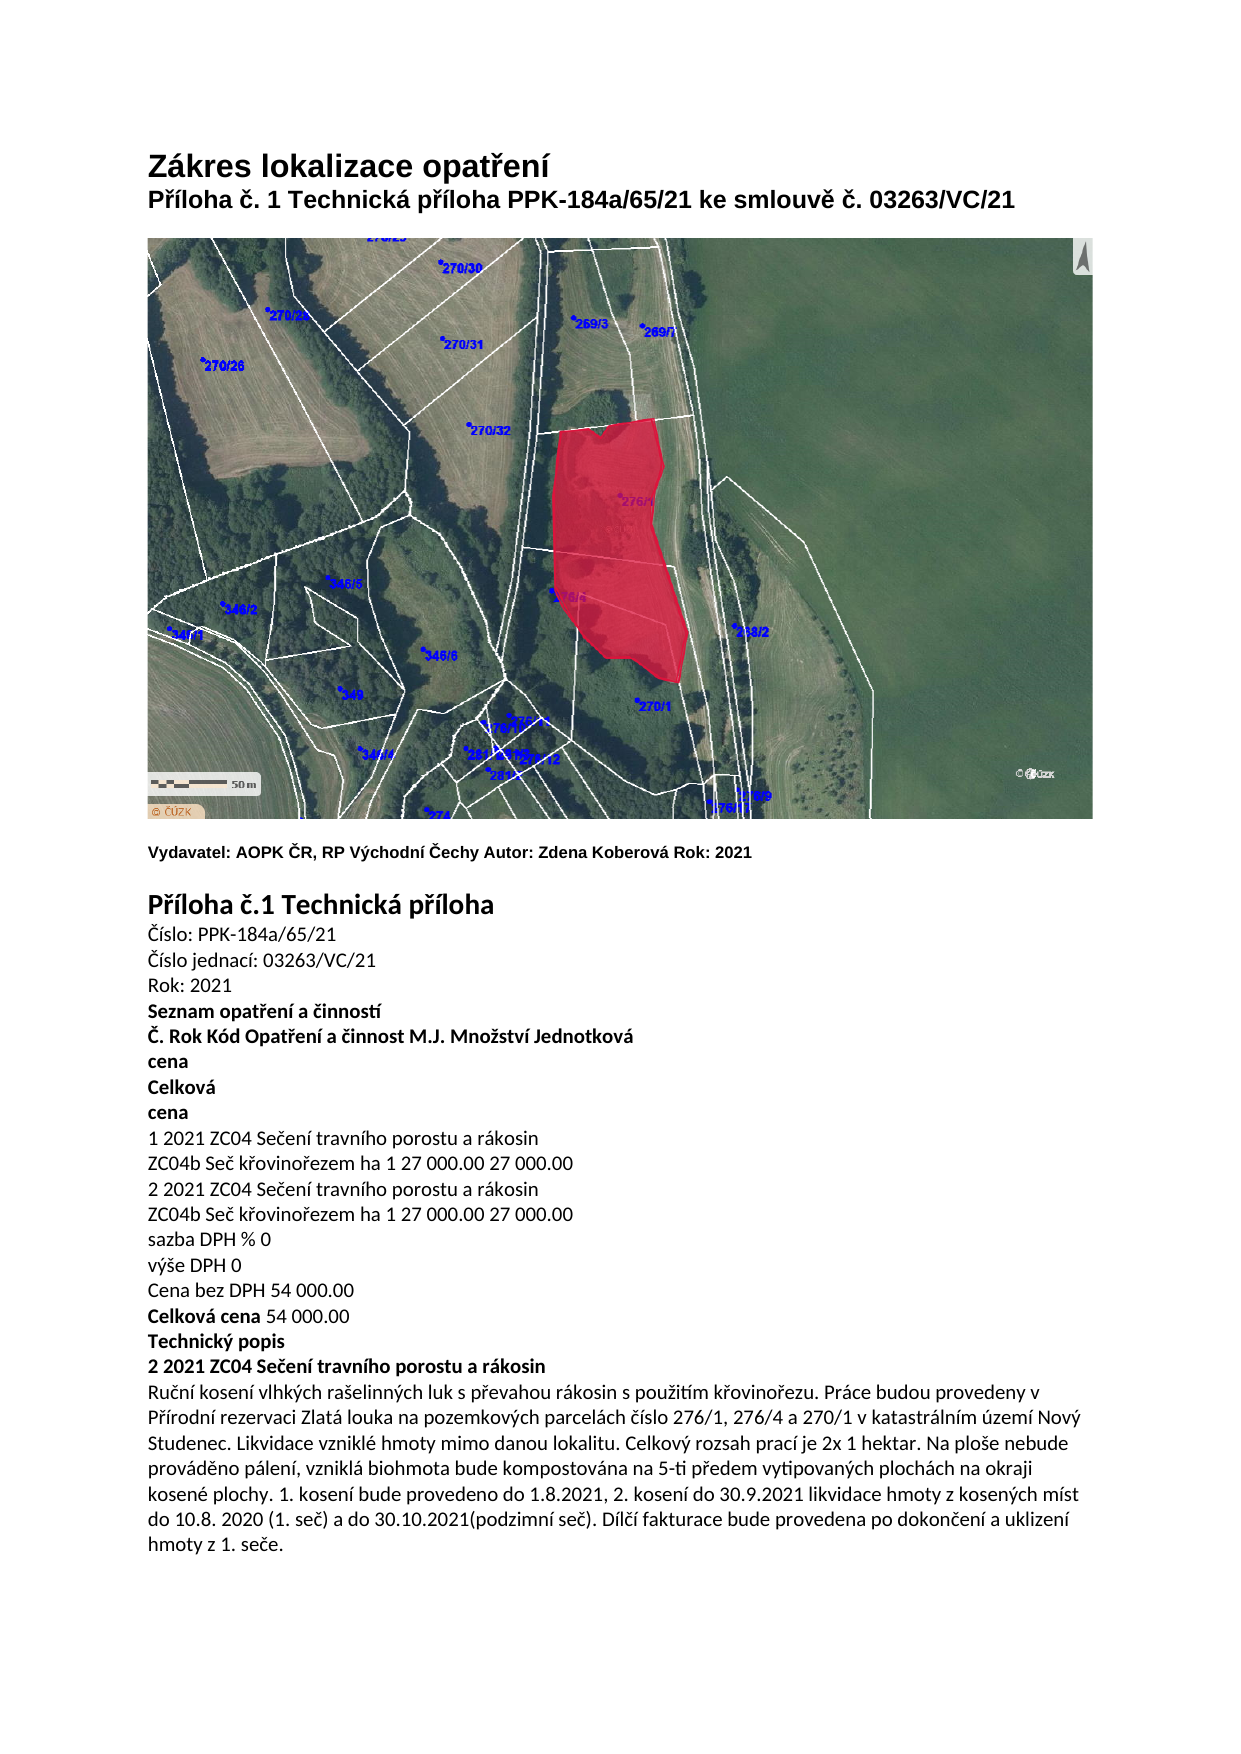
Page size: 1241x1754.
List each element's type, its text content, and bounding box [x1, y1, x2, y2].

text ZC04b Seč křovinořezem ha 1 27 000.00 27 000.00 [148, 1201, 1093, 1227]
text Příloha č.1 Technická příloha [148, 886, 1093, 922]
text Celková cena 54 000.00 [148, 1303, 1093, 1328]
text sazba DPH % 0 [148, 1227, 1093, 1252]
text Vydavatel: AOPK ČR, RP Východní Čechy Autor: Zdena Koberová Rok: 2021 [148, 843, 1093, 862]
text Číslo jednací: 03263/VC/21 [148, 947, 1093, 972]
text do 10.8. 2020 (1. seč) a do 30.10.2021(podzimní seč). Dílčí fakturace bude provedena po dokončení a uklizení [148, 1506, 1093, 1532]
text prováděno pálení, vzniklá biohmota bude kompostována na 5-ti předem vytipovaných plochách na okraji [148, 1455, 1093, 1481]
text Technický popis [148, 1328, 1093, 1354]
text Č. Rok Kód Opatření a činnost M.J. Množství Jednotková [148, 1023, 1093, 1049]
text Studenec. Likvidace vzniklé hmoty mimo danou lokalitu. Celkový rozsah prací je 2x 1 hektar. Na ploše nebude [148, 1430, 1093, 1455]
text cena [148, 1099, 1093, 1125]
text kosené plochy. 1. kosení bude provedeno do 1.8.2021, 2. kosení do 30.9.2021 likvidace hmoty z kosených míst [148, 1481, 1093, 1506]
text 1 2021 ZC04 Sečení travního porostu a rákosin [148, 1125, 1093, 1150]
text cena [148, 1049, 1093, 1074]
text Rok: 2021 [148, 972, 1093, 998]
text Zákres lokalizace opatření [148, 148, 1093, 185]
text Ruční kosení vlhkých rašelinných luk s převahou rákosin s použitím křovinořezu. Práce budou provedeny v [148, 1379, 1093, 1404]
text Číslo: PPK-184a/65/21 [148, 922, 1093, 947]
text 2 2021 ZC04 Sečení travního porostu a rákosin [148, 1354, 1093, 1379]
text 2 2021 ZC04 Sečení travního porostu a rákosin [148, 1176, 1093, 1201]
text hmoty z 1. seče. [148, 1532, 1093, 1557]
text Celková [148, 1074, 1093, 1099]
text výše DPH 0 [148, 1252, 1093, 1277]
text Přírodní rezervaci Zlatá louka na pozemkových parcelách číslo 276/1, 276/4 a 270/1 v katastrálním území Nový [148, 1404, 1093, 1430]
text Cena bez DPH 54 000.00 [148, 1277, 1093, 1303]
text Seznam opatření a činností [148, 998, 1093, 1023]
text Příloha č. 1 Technická příloha PPK-184a/65/21 ke smlouvě č. 03263/VC/21 [148, 185, 1093, 213]
text ZC04b Seč křovinořezem ha 1 27 000.00 27 000.00 [148, 1150, 1093, 1176]
